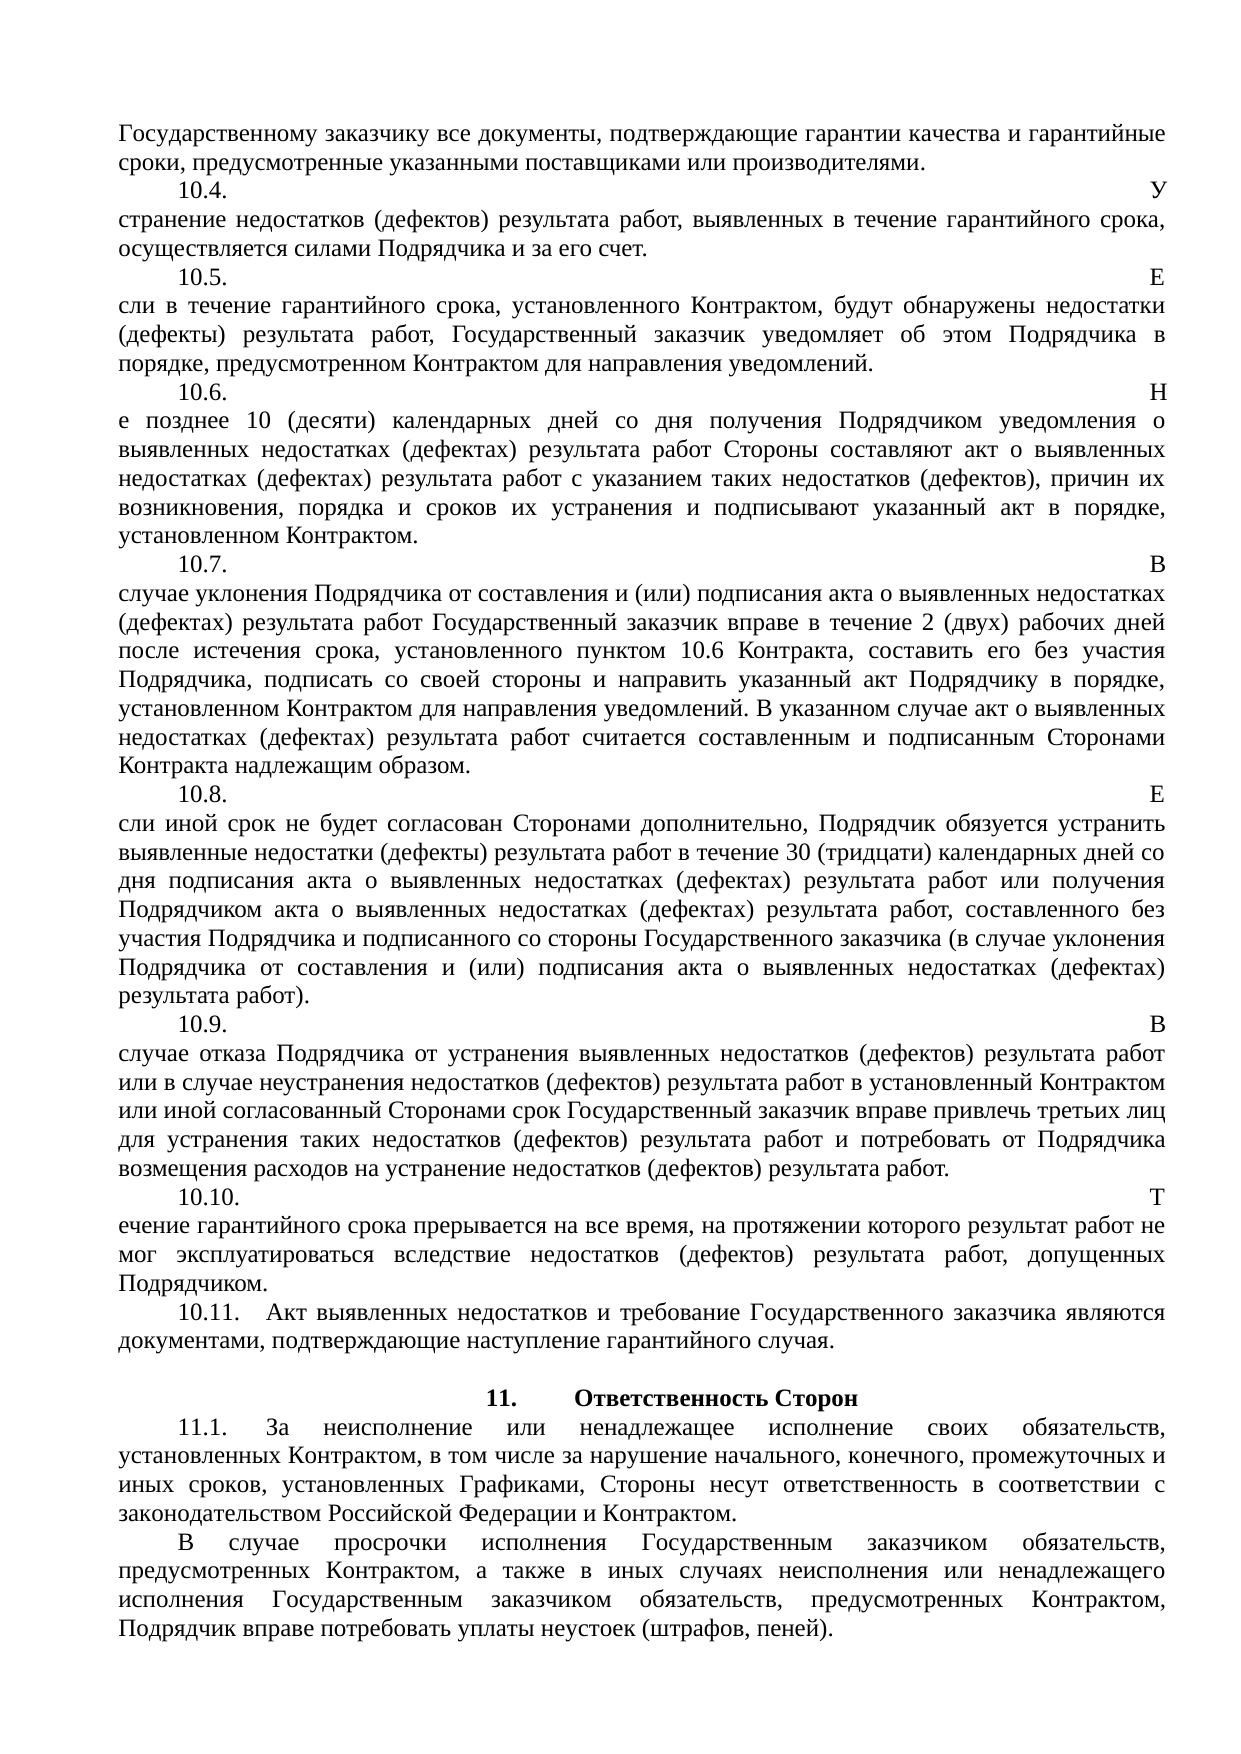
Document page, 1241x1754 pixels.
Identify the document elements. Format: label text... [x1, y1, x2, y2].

list Если в течение гарантийного срока, установленного Контрактом, будут обнаружены недостатки (дефекты) результата работ, Государственный заказчик уведомляет об этом Подрядчика в порядке, предусмотренном Контрактом для направления уведомлений. [118, 262, 1167, 377]
list Акт выявленных недостатков и требование Государственного заказчика являются документами, подтверждающие наступление гарантийного случая. [118, 1297, 1167, 1354]
list Если иной срок не будет согласован Сторонами дополнительно, Подрядчик обязуется устранить выявленные недостатки (дефекты) результата работ в течение 30 (тридцати) календарных дней со дня подписания акта о выявленных недостатках (дефектах) результата работ или получения Подрядчиком акта о выявленных недостатках (дефектах) результата работ, составленного без участия Подрядчика и подписанного со стороны Государственного заказчика (в случае уклонения Подрядчика от составления и (или) подписания акта о выявленных недостатках (дефектах) результата работ). [118, 779, 1167, 1009]
list Течение гарантийного срока прерывается на все время, на протяжении которого результат работ не мог эксплуатироваться вследствие недостатков (дефектов) результата работ, допущенных Подрядчиком. [118, 1182, 1167, 1297]
list Не позднее 10 (десяти) календарных дней со дня получения Подрядчиком уведомления о выявленных недостатках (дефектах) результата работ Стороны составляют акт о выявленных недостатках (дефектах) результата работ с указанием таких недостатков (дефектов), причин их возникновения, порядка и сроков их устранения и подписывают указанный акт в порядке, установленном Контрактом. [118, 377, 1167, 549]
list В случае уклонения Подрядчика от составления и (или) подписания акта о выявленных недостатках (дефектах) результата работ Государственный заказчик вправе в течение 2 (двух) рабочих дней после истечения срока, установленного пунктом 10.6 Контракта, составить его без участия Подрядчика, подписать со своей стороны и направить указанный акт Подрядчику в порядке, установленном Контрактом для направления уведомлений. В указанном случае акт о выявленных недостатках (дефектах) результата работ считается составленным и подписанным Сторонами Контракта надлежащим образом. [118, 549, 1167, 779]
text В случае просрочки исполнения Государственным заказчиком обязательств, предусмотренных Контрактом, а также в иных случаях неисполнения или ненадлежащего исполнения Государственным заказчиком обязательств, предусмотренных Контрактом, Подрядчик вправе потребовать уплаты неустоек (штрафов, пеней). [118, 1527, 1167, 1642]
list Устранение недостатков (дефектов) результата работ, выявленных в течение гарантийного срока, осуществляется силами Подрядчика и за его счет. [118, 176, 1167, 262]
list За неисполнение или ненадлежащее исполнение своих обязательств, установленных Контрактом, в том числе за нарушение начального, конечного, промежуточных и иных сроков, установленных Графиками, Стороны несут ответственность в соответствии с законодательством Российской Федерации и Контрактом. [118, 1412, 1167, 1527]
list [118, 118, 1167, 176]
list Ответственность Сторон [118, 1383, 1167, 1412]
list В случае отказа Подрядчика от устранения выявленных недостатков (дефектов) результата работ или в случае неустранения недостатков (дефектов) результата работ в установленный Контрактом или иной согласованный Сторонами срок Государственный заказчик вправе привлечь третьих лиц для устранения таких недостатков (дефектов) результата работ и потребовать от Подрядчика возмещения расходов на устранение недостатков (дефектов) результата работ. [118, 1009, 1167, 1182]
